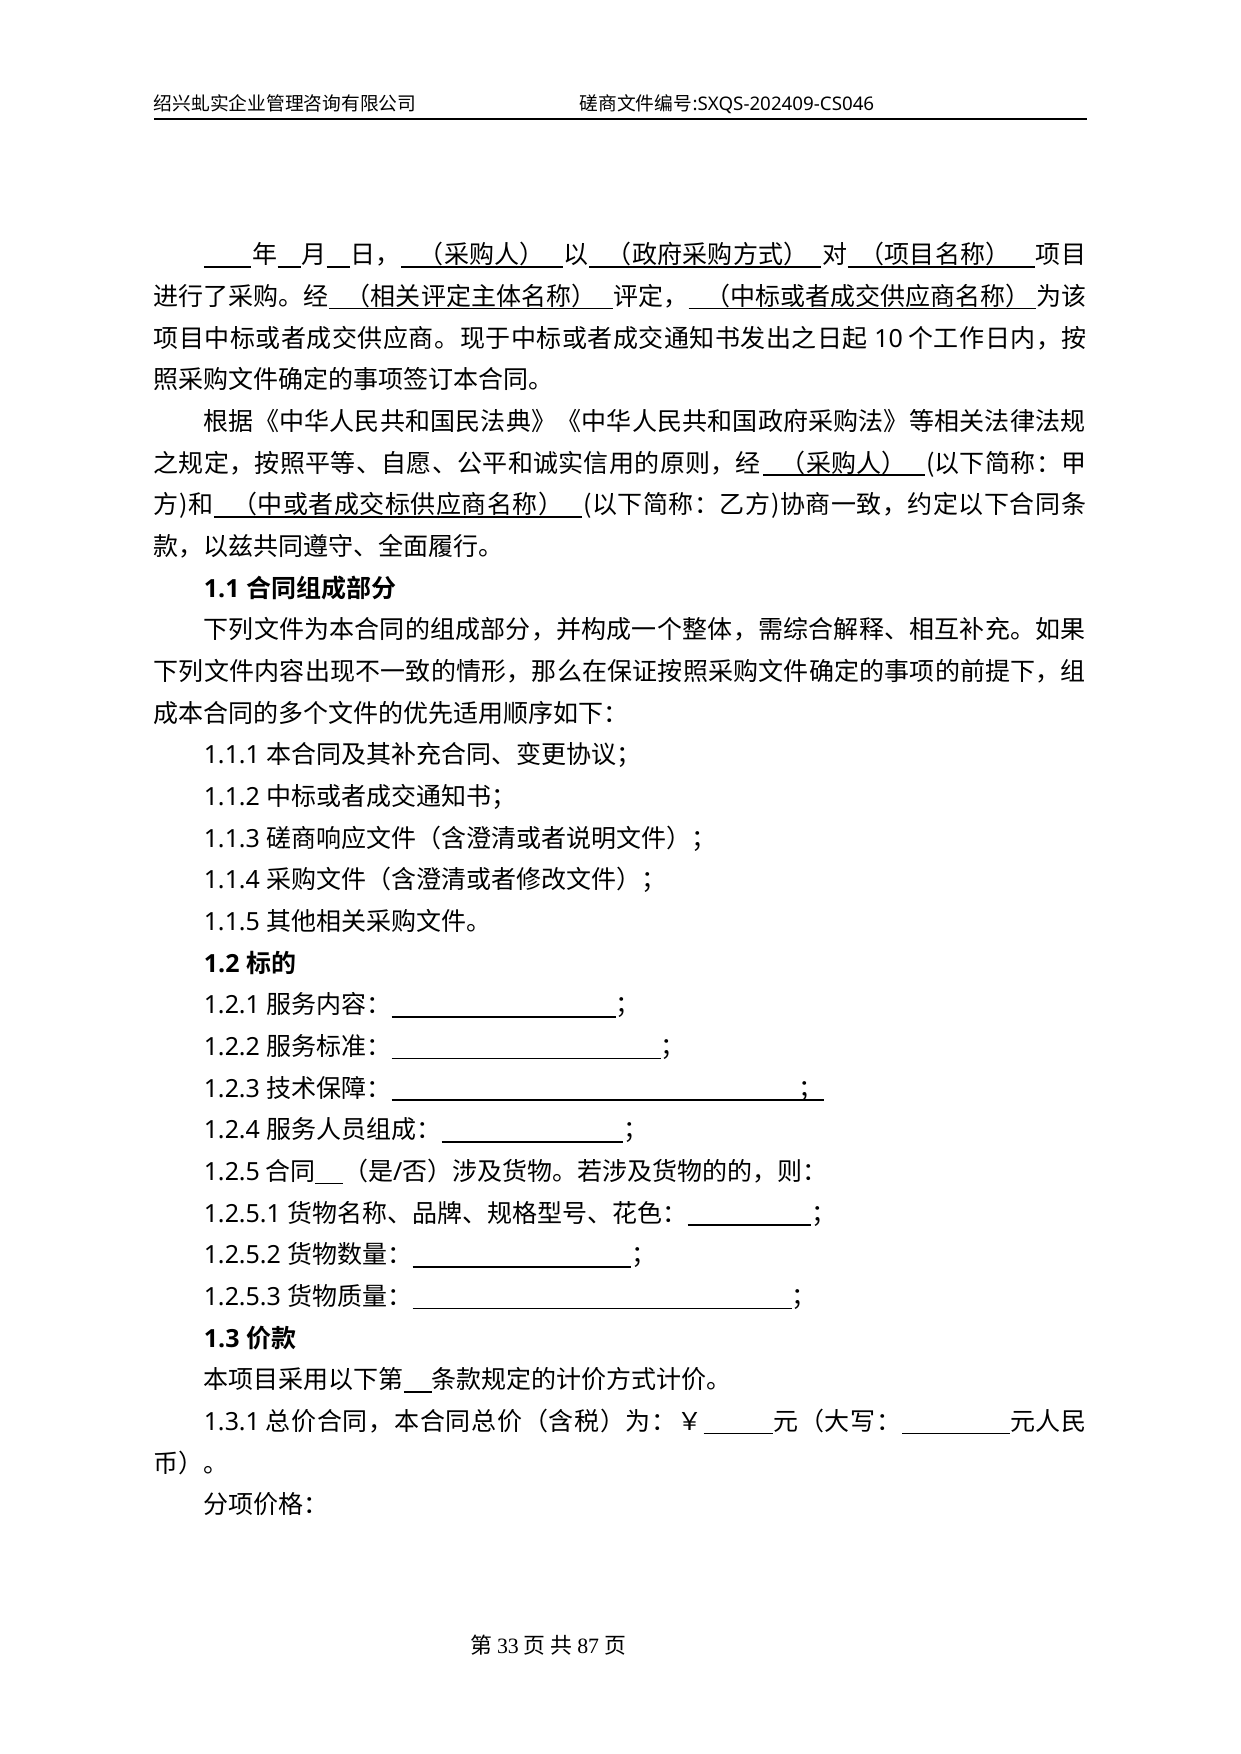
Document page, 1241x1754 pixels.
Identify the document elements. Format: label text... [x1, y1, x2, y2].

text 1.2.5.2 货物数量： ； [153, 1231, 1087, 1272]
text 1.2.5.3 货物质量： ； [153, 1272, 1087, 1314]
text 1.2.5合同 （是/否）涉及货物。若涉及货物的的，则： [153, 1147, 1087, 1189]
text 1.1.1 本合同及其补充合同、变更协议； [153, 731, 1087, 772]
text 1.2 标的 [153, 939, 1087, 981]
text 1.2.4 服务人员组成： ； [153, 1106, 1087, 1147]
text 本项目采用以下第 条款规定的计价方式计价。 [153, 1356, 1087, 1397]
text 1.2.5.1 货物名称、品牌、规格型号、花色： ； [153, 1189, 1087, 1231]
text 1.3 价款 [153, 1314, 1087, 1356]
text 1.2.1 服务内容： ； [153, 981, 1087, 1022]
text 1.2.3 技术保障： ； [153, 1064, 1087, 1106]
text 1.1 合同组成部分 [153, 564, 1087, 606]
text 1.1.5 其他相关采购文件。 [153, 897, 1087, 939]
text 1.1.4 采购文件（含澄清或者修改文件）； [153, 856, 1087, 897]
text 下列文件为本合同的组成部分，并构成一个整体，需综合解释、相互补充。如果下列文件内容出现不一致的情形，那么在保证按照采购文件确定的事项的前提下，组成本合同的多个文件的优先适用顺序如下： [153, 606, 1087, 731]
text 1.1.3 磋商响应文件（含澄清或者说明文件）； [153, 814, 1087, 856]
text 根据《中华人民共和国民法典》《中华人民共和国政府采购法》等相关法律法规之规定，按照平等、自愿、公平和诚实信用的原则，经 （采购人） (以下简称：甲方)和 （中或者成交标供应商名称） (以下简称：乙方)协商一致，约定以下合同条款，以兹共同遵守、全面履行。 [153, 397, 1087, 564]
text 1.1.2 中标或者成交通知书； [153, 772, 1087, 814]
text 年 月 日， （采购人） 以 （政府采购方式） 对 （项目名称） 项目进行了采购。经 （相关评定主体名称） 评定， （中标或者成交供应商名称） 为该项目中标或者成交供应商。现于中标或者成交通知书发出之日起10个工作日内，按照采购文件确定的事项签订本合同。 [153, 231, 1087, 397]
text 分项价格： [153, 1481, 1087, 1522]
text 1.3.1总价合同，本合同总价（含税）为：￥ 元（大写： 元人民币）。 [153, 1397, 1087, 1481]
text 1.2.2 服务标准： ； [153, 1022, 1087, 1064]
